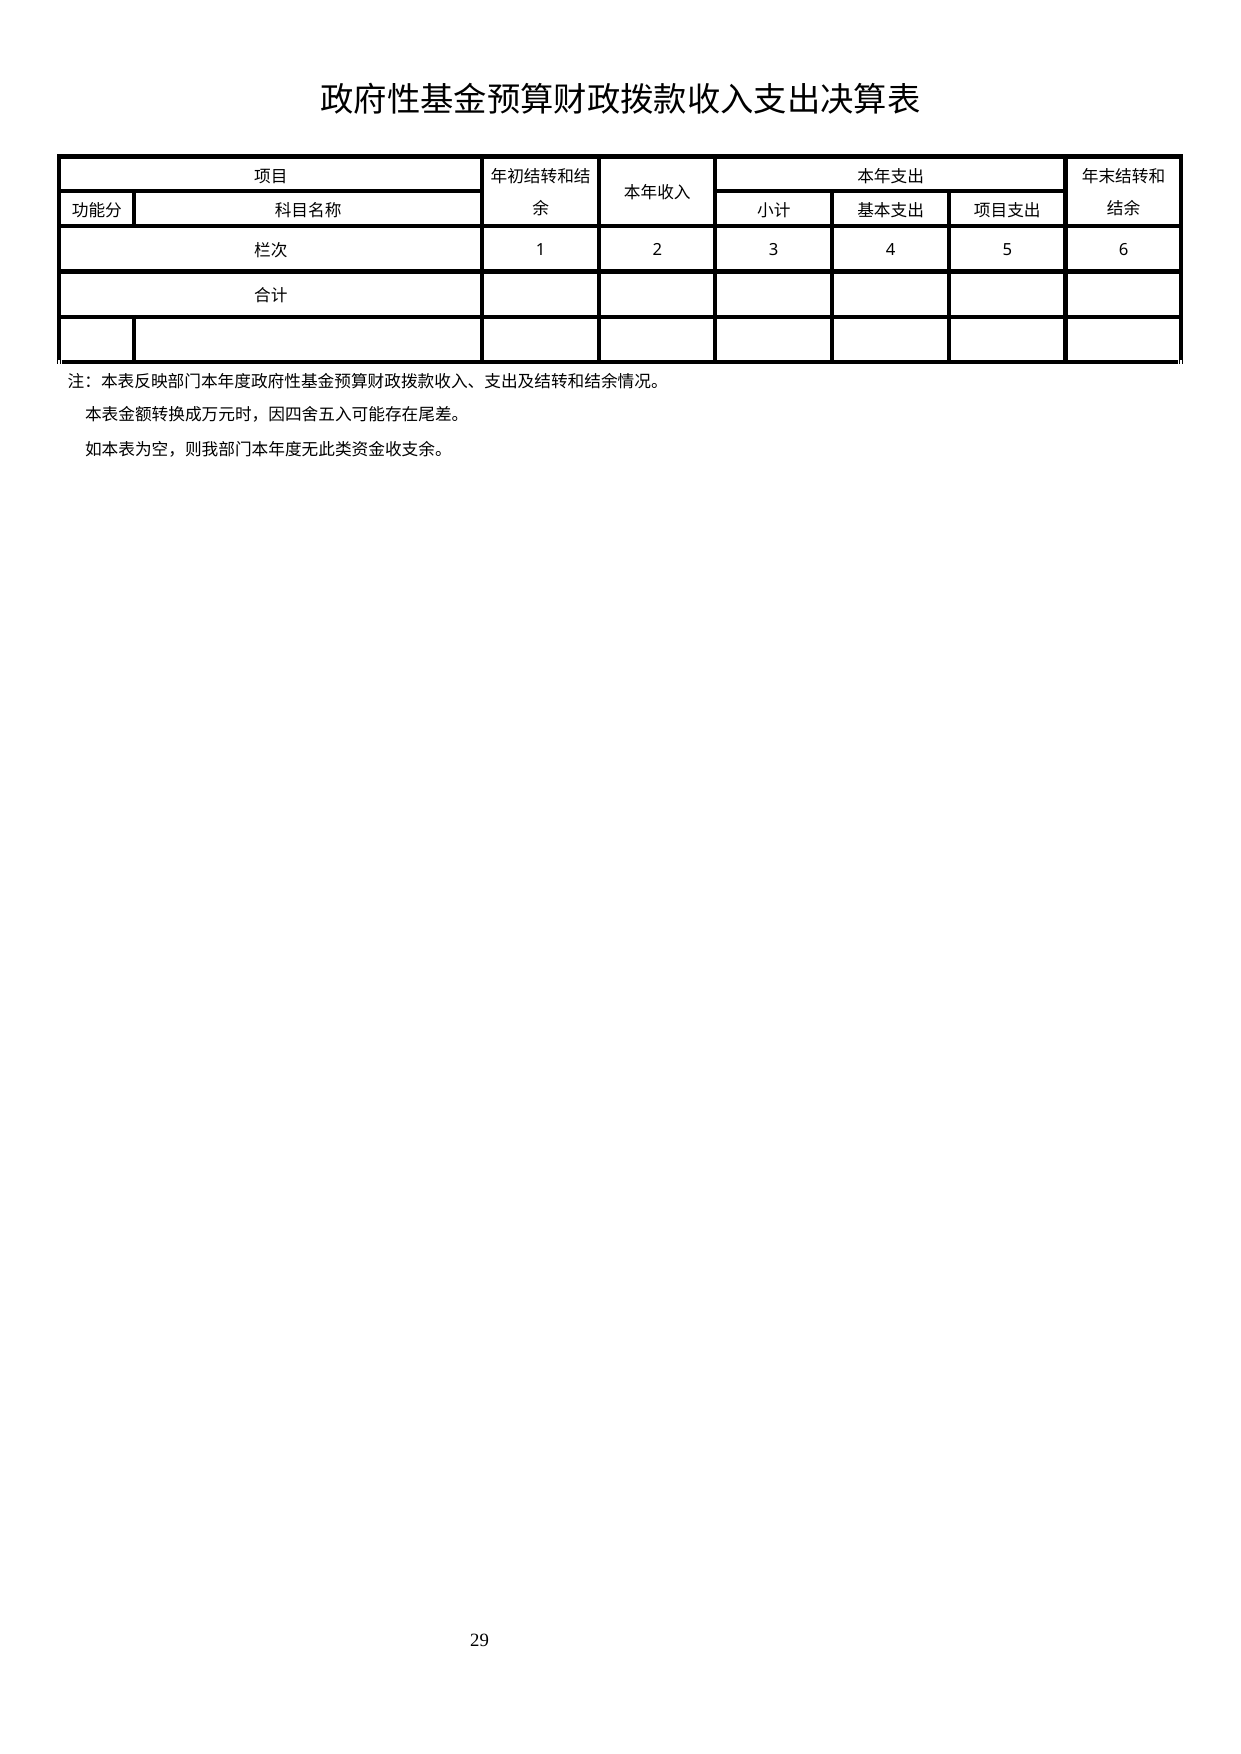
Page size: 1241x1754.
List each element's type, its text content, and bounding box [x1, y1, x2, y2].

table_cell 1 [484, 228, 597, 269]
table_cell [484, 319, 597, 360]
table_header 年初结转和结余 [484, 159, 597, 224]
table_cell [484, 274, 597, 315]
table_cell 4 [834, 228, 947, 269]
table_cell 本表金额转换成万元时，因四舍五入可能存在尾差。 [60, 395, 1180, 430]
table_cell 科目名称 [136, 193, 480, 224]
table_cell 5 [951, 228, 1063, 269]
table_cell [717, 319, 830, 360]
table_cell 注：本表反映部门本年度政府性基金预算财政拨款收入、支出及结转和结余情况。 [60, 360, 1180, 395]
table_cell [601, 274, 713, 315]
table_cell [61, 319, 132, 360]
table_cell [834, 319, 947, 360]
table_cell [951, 319, 1063, 360]
table_cell [1068, 274, 1179, 315]
text 政府性基金预算财政拨款收入支出决算表 [59, 64, 1181, 129]
table_header 本年收入 [601, 159, 713, 224]
table_cell 项目支出 [951, 193, 1063, 224]
table_header 项目 [61, 159, 480, 189]
table_cell [1068, 319, 1179, 360]
table_cell [951, 274, 1063, 315]
table_cell 基本支出 [834, 193, 947, 224]
table_cell 2 [601, 228, 713, 269]
table_cell [717, 274, 830, 315]
table_cell 功能分类科目编码 [61, 193, 132, 224]
table_cell [136, 319, 480, 360]
table_cell 6 [1068, 228, 1179, 269]
table_cell 合计 [61, 274, 480, 315]
table_cell [834, 274, 947, 315]
table_cell 如本表为空，则我部门本年度无此类资金收支余。 [60, 430, 1180, 465]
table_header 本年支出 [717, 159, 1063, 189]
table_cell 小计 [717, 193, 830, 224]
table_cell [601, 319, 713, 360]
table_cell 3 [717, 228, 830, 269]
table_header 年末结转和结余 [1068, 159, 1179, 224]
table_cell 栏次 [61, 228, 480, 269]
